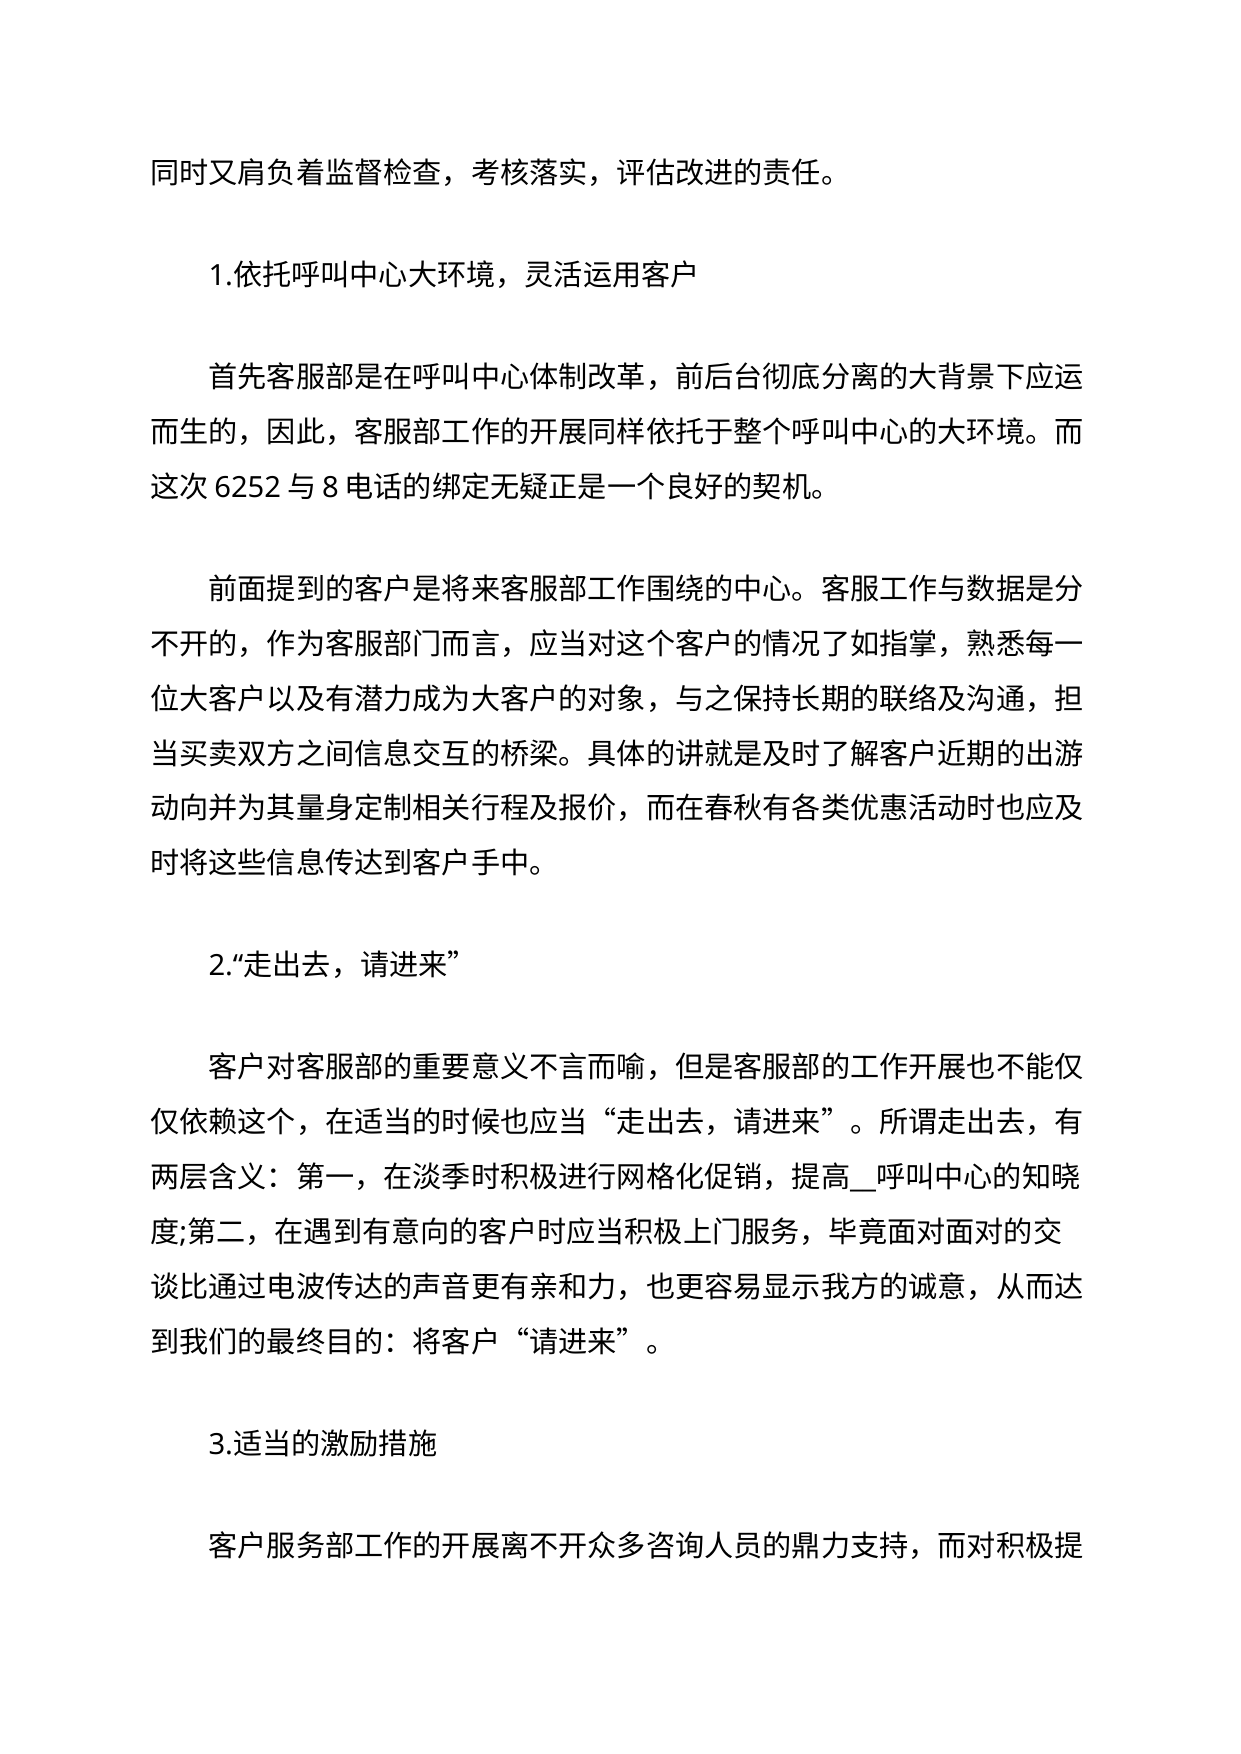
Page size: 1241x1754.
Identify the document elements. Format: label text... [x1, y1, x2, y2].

text 3.适当的激励措施 [150, 1420, 1090, 1463]
text 2.“走出去，请进来” [150, 942, 1090, 984]
text 1.依托呼叫中心大环境，灵活运用客户 [150, 252, 1090, 294]
text 前面提到的客户是将来客服部工作围绕的中心。客服工作与数据是分不开的，作为客服部门而言，应当对这个客户的情况了如指掌，熟悉每一位大客户以及有潜力成为大客户的对象，与之保持长期的联络及沟通，担当买卖双方之间信息交互的桥梁。具体的讲就是及时了解客户近期的出游动向并为其量身定制相关行程及报价，而在春秋有各类优惠活动时也应及时将这些信息传达到客户手中。 [150, 566, 1090, 882]
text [150, 1522, 1090, 1564]
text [150, 150, 1090, 192]
text 客户对客服部的重要意义不言而喻，但是客服部的工作开展也不能仅仅依赖这个，在适当的时候也应当“走出去，请进来”。所谓走出去，有两层含义：第一，在淡季时积极进行网格化促销，提高__呼叫中心的知晓度;第二，在遇到有意向的客户时应当积极上门服务，毕竟面对面对的交谈比通过电波传达的声音更有亲和力，也更容易显示我方的诚意，从而达到我们的最终目的：将客户“请进来”。 [150, 1044, 1090, 1361]
text 首先客服部是在呼叫中心体制改革，前后台彻底分离的大背景下应运而生的，因此，客服部工作的开展同样依托于整个呼叫中心的大环境。而这次6252与8电话的绑定无疑正是一个良好的契机。 [150, 354, 1090, 506]
